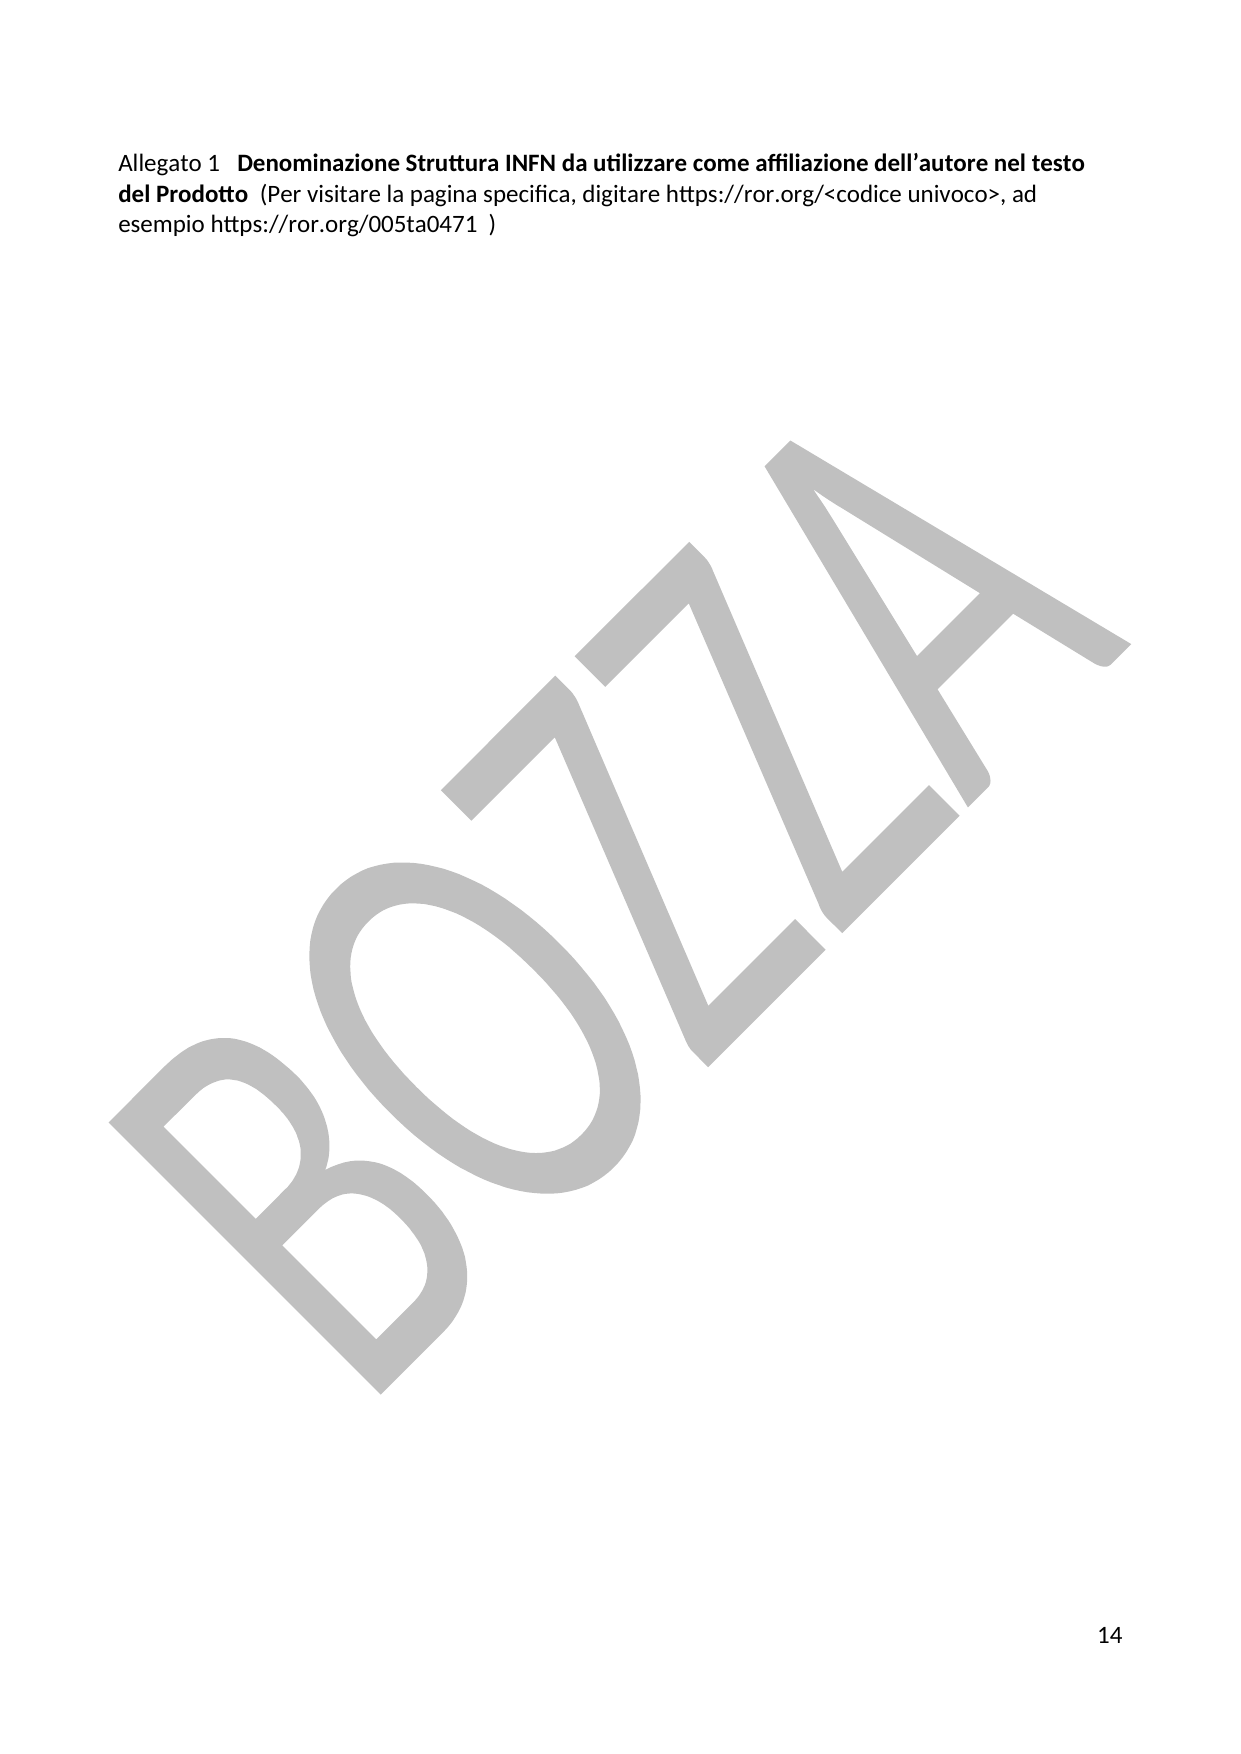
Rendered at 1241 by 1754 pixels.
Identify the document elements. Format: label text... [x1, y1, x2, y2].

text Allegato 1 Denominazione Struttura INFN da utilizzare come affiliazione dell’autore nel testo del Prodotto (Per visitare la pagina specifica, digitare https://ror.org/<codice univoco>, ad esempio https://ror.org/005ta0471 ) [118, 148, 1122, 239]
